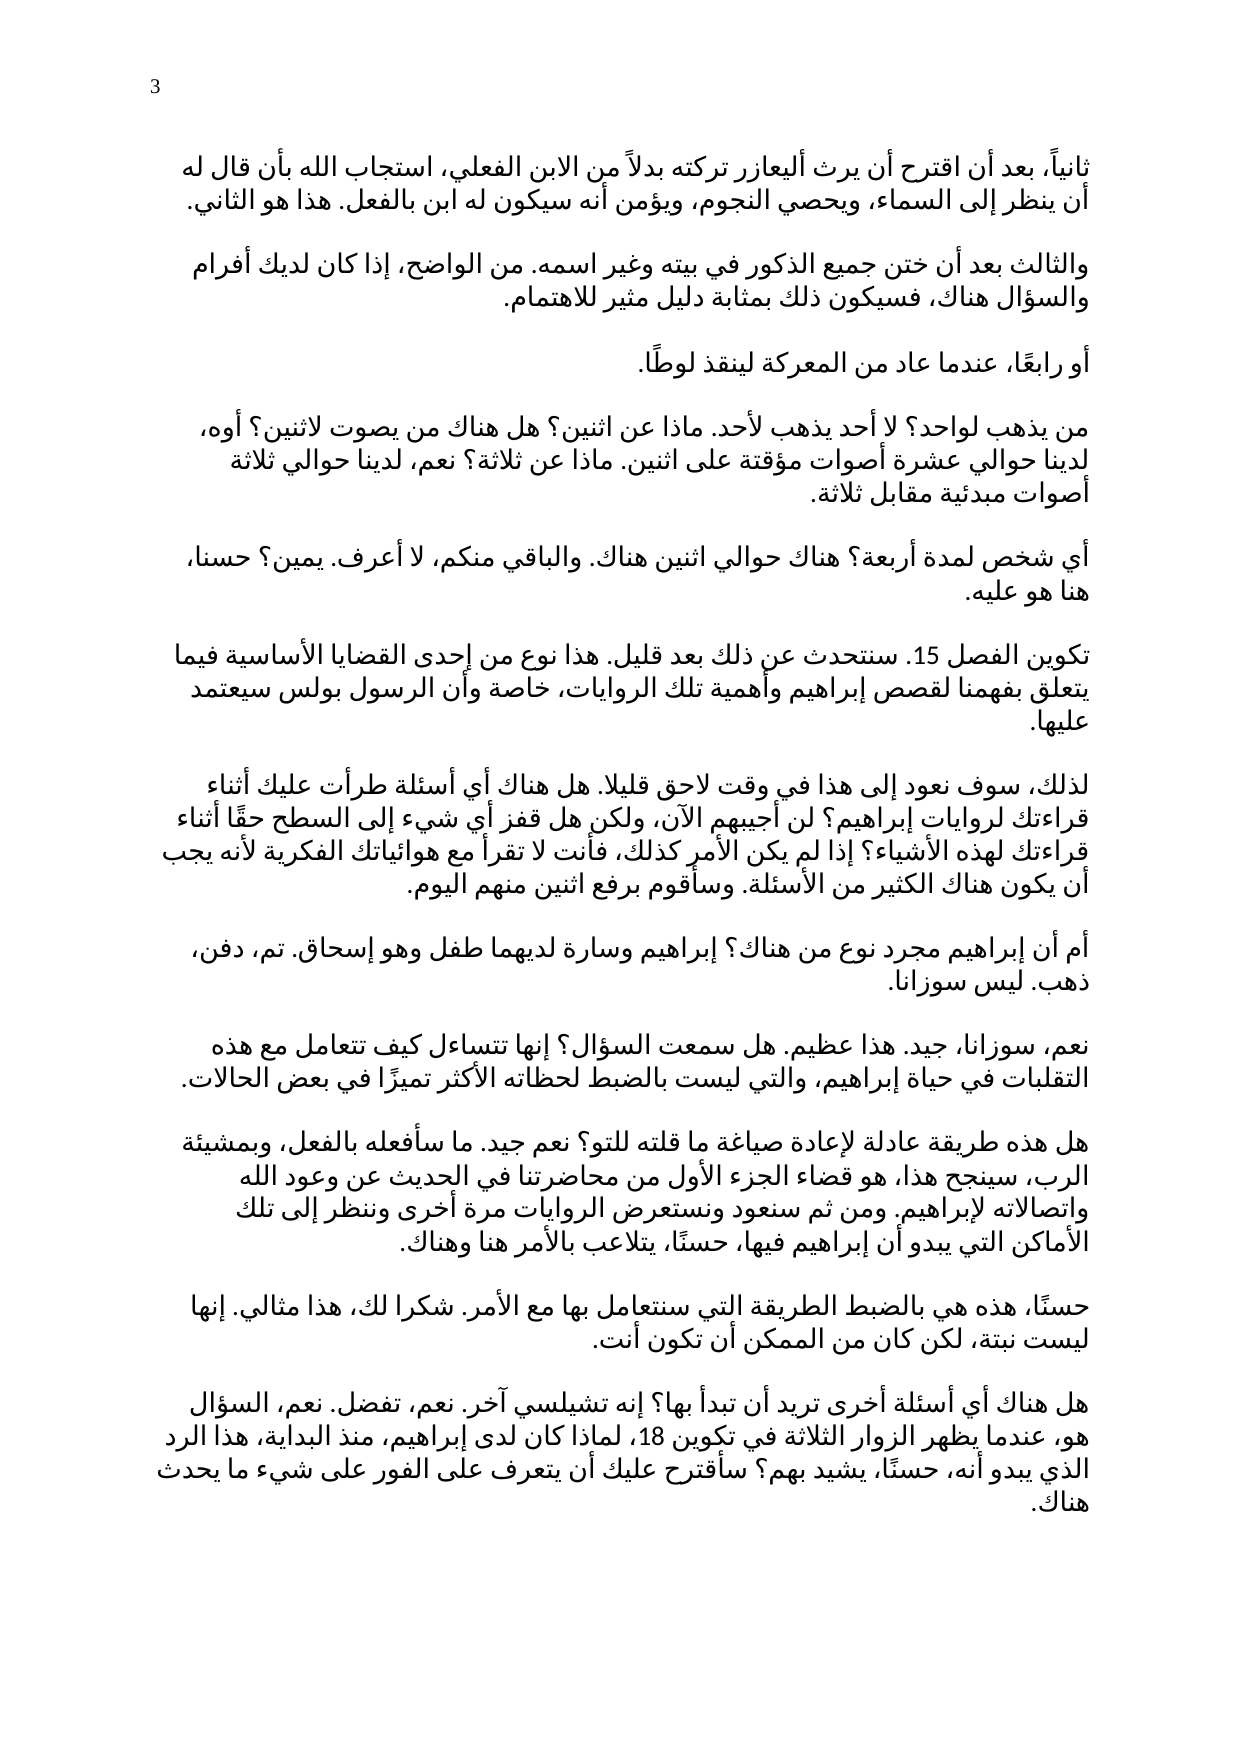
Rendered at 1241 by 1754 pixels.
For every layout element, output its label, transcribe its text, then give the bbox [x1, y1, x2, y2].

text والثالث بعد أن ختن جميع الذكور في بيته وغير اسمه. من الواضح، إذا كان لديك أفرام والسؤال هناك، فسيكون ذلك بمثابة دليل مثير للاهتمام. أو رابعًا، عندما عاد من المعركة لينقذ لوطًا. [150, 247, 1090, 379]
text من يذهب لواحد؟ لا أحد يذهب لأحد. ماذا عن اثنين؟ هل هناك من يصوت لاثنين؟ أوه، لدينا حوالي عشرة أصوات مؤقتة على اثنين. ماذا عن ثلاثة؟ نعم، لدينا حوالي ثلاثة أصوات مبدئية مقابل ثلاثة. [150, 410, 1090, 509]
text لذلك، سوف نعود إلى هذا في وقت لاحق قليلا. هل هناك أي أسئلة طرأت عليك أثناء قراءتك لروايات إبراهيم؟ لن أجيبهم الآن، ولكن هل قفز أي شيء إلى السطح حقًا أثناء قراءتك لهذه الأشياء؟ إذا لم يكن الأمر كذلك، فأنت لا تقرأ مع هوائياتك الفكرية لأنه يجب أن يكون هناك الكثير من الأسئلة. وسأقوم برفع اثنين منهم اليوم. [150, 768, 1090, 900]
text هل هناك أي أسئلة أخرى تريد أن تبدأ بها؟ إنه تشيلسي آخر. نعم، تفضل. نعم، السؤال هو، عندما يظهر الزوار الثلاثة في تكوين 18، لماذا كان لدى إبراهيم، منذ البداية، هذا الرد الذي يبدو أنه، حسنًا، يشيد بهم؟ سأقترح عليك أن يتعرف على الفور على شيء ما يحدث هناك. [150, 1386, 1090, 1518]
text نعم، سوزانا، جيد. هذا عظيم. هل سمعت السؤال؟ إنها تتساءل كيف تتعامل مع هذه التقلبات في حياة إبراهيم، والتي ليست بالضبط لحظاته الأكثر تميزًا في بعض الحالات. [150, 1028, 1090, 1094]
text أم أن إبراهيم مجرد نوع من هناك؟ إبراهيم وسارة لديهما طفل وهو إسحاق. تم، دفن، ذهب. ليس سوزانا. [150, 931, 1090, 997]
text تكوين الفصل 15. سنتحدث عن ذلك بعد قليل. هذا نوع من إحدى القضايا الأساسية فيما يتعلق بفهمنا لقصص إبراهيم وأهمية تلك الروايات، خاصة وأن الرسول بولس سيعتمد عليها. [150, 638, 1090, 737]
text حسنًا، هذه هي بالضبط الطريقة التي سنتعامل بها مع الأمر. شكرا لك، هذا مثالي. إنها ليست نبتة، لكن كان من الممكن أن تكون أنت. [150, 1289, 1090, 1355]
text أي شخص لمدة أربعة؟ هناك حوالي اثنين هناك. والباقي منكم، لا أعرف. يمين؟ حسنا، هنا هو عليه. [150, 541, 1090, 607]
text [150, 150, 1090, 216]
text هل هذه طريقة عادلة لإعادة صياغة ما قلته للتو؟ نعم جيد. ما سأفعله بالفعل، وبمشيئة الرب، سينجح هذا، هو قضاء الجزء الأول من محاضرتنا في الحديث عن وعود الله واتصالاته لإبراهيم. ومن ثم سنعود ونستعرض الروايات مرة أخرى وننظر إلى تلك الأماكن التي يبدو أن إبراهيم فيها، حسنًا، يتلاعب بالأمر هنا وهناك. [150, 1126, 1090, 1258]
